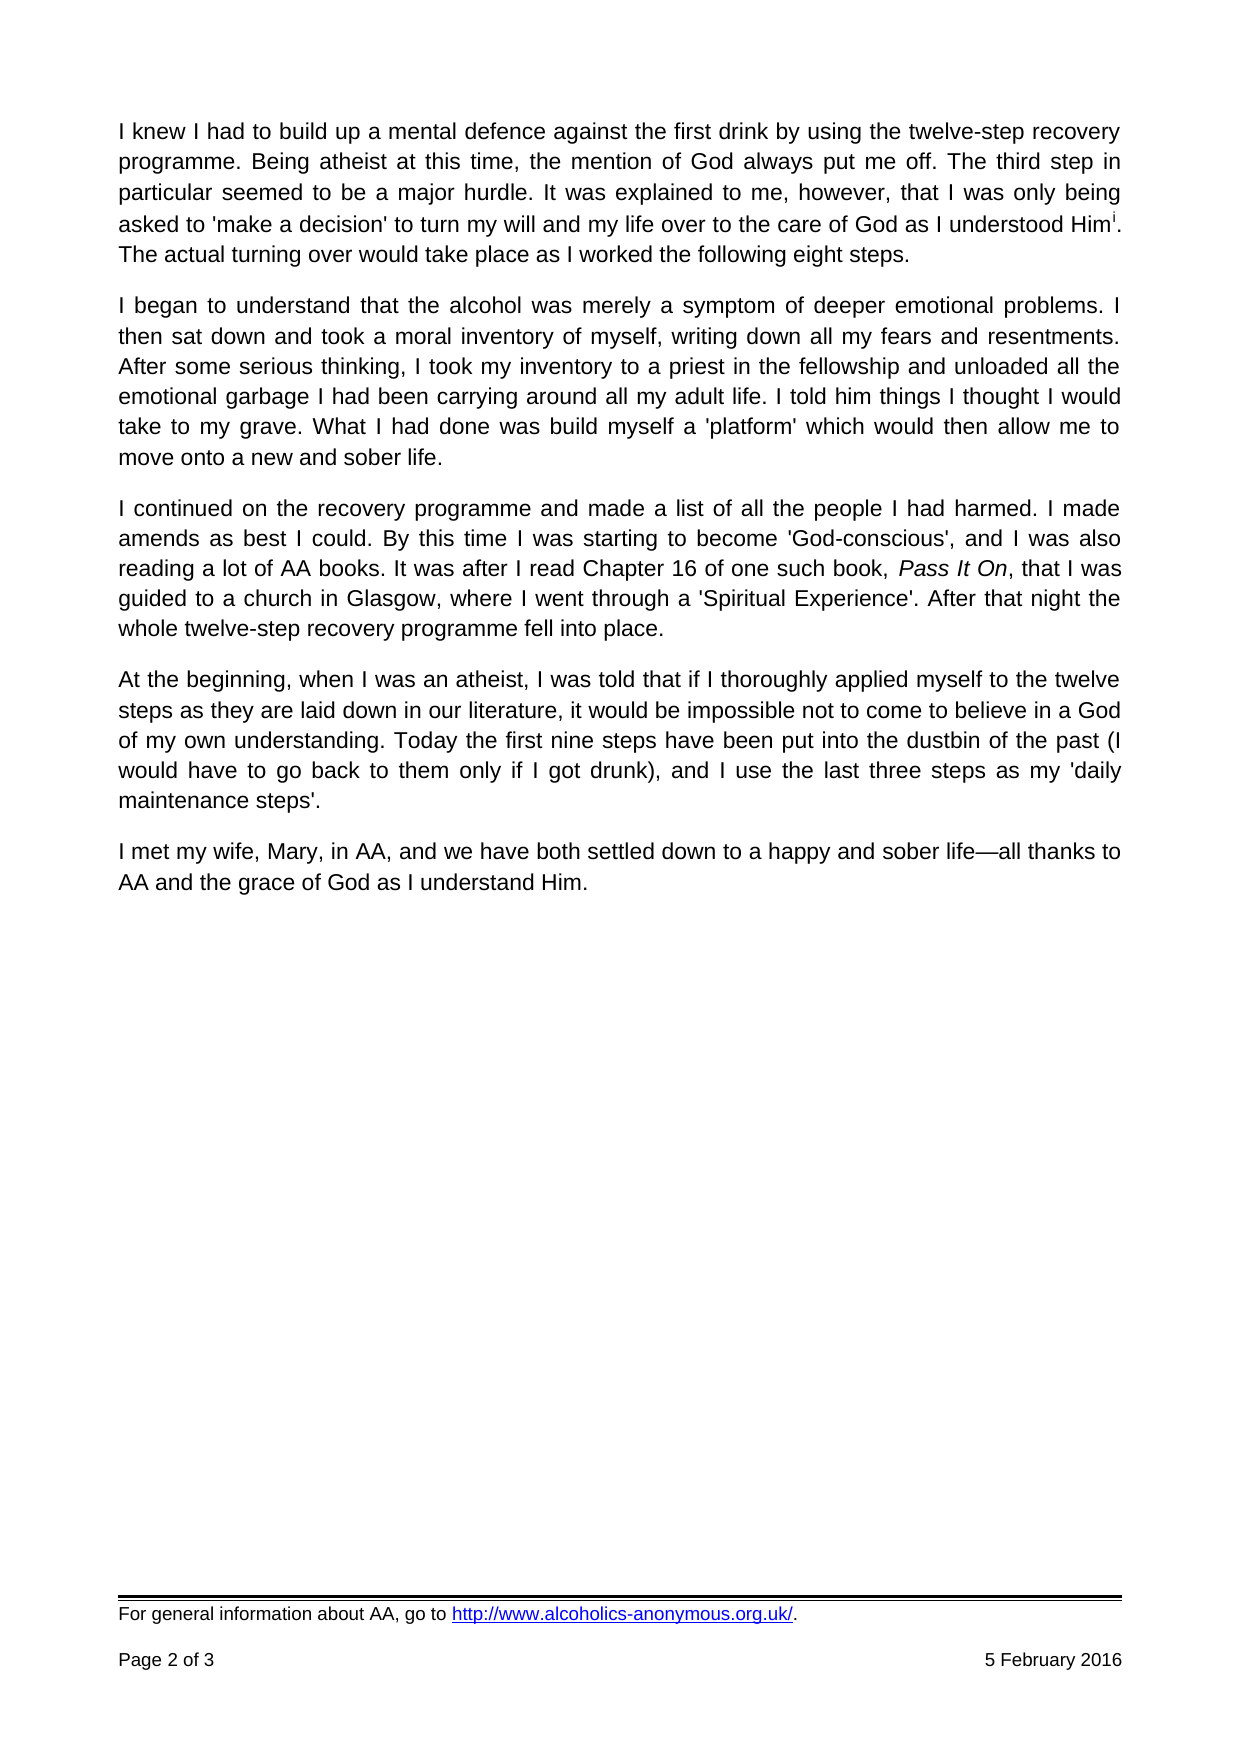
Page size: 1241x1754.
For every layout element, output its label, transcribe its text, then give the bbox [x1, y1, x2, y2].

text I began to understand that the alcohol was merely a symptom of deeper emotional problems. I then sat down and took a moral inventory of myself, writing down all my fears and resentments. After some serious thinking, I took my inventory to a priest in the fellowship and unloaded all the emotional garbage I had been carrying around all my adult life. I told him things I thought I would take to my grave. What I had done was build myself a 'platform' which would then allow me to move onto a new and sober life. [118, 292, 1122, 470]
text I continued on the recovery programme and made a list of all the people I had harmed. I made amends as best I could. By this time I was starting to become 'God-conscious', and I was also reading a lot of AA books. It was after I read Chapter 16 of one such book, Pass It On, that I was guided to a church in Glasgow, where I went through a 'Spiritual Experience'. After that night the whole twelve-step recovery programme fell into place. [118, 494, 1122, 642]
text I met my wife, Mary, in AA, and we have both settled down to a happy and sober life—all thanks to AA and the grace of God as I understand Him. [118, 838, 1122, 895]
text At the beginning, when I was an atheist, I was told that if I thoroughly applied myself to the twelve steps as they are laid down in our literature, it would be impossible not to come to believe in a God of my own understanding. Today the first nine steps have been put into the dustbin of the past (I would have to go back to them only if I got drunk), and I use the last three steps as my 'daily maintenance steps'. [118, 666, 1122, 813]
text I knew I had to build up a mental defence against the first drink by using the twelve-step recovery programme. Being atheist at this time, the mention of God always put me off. The third step in particular seemed to be a major hurdle. It was explained to me, however, that I was only being asked to 'make a decision' to turn my will and my life over to the care of God as I understood Him. The actual turning over would take place as I worked the following eight steps. [118, 118, 1122, 268]
